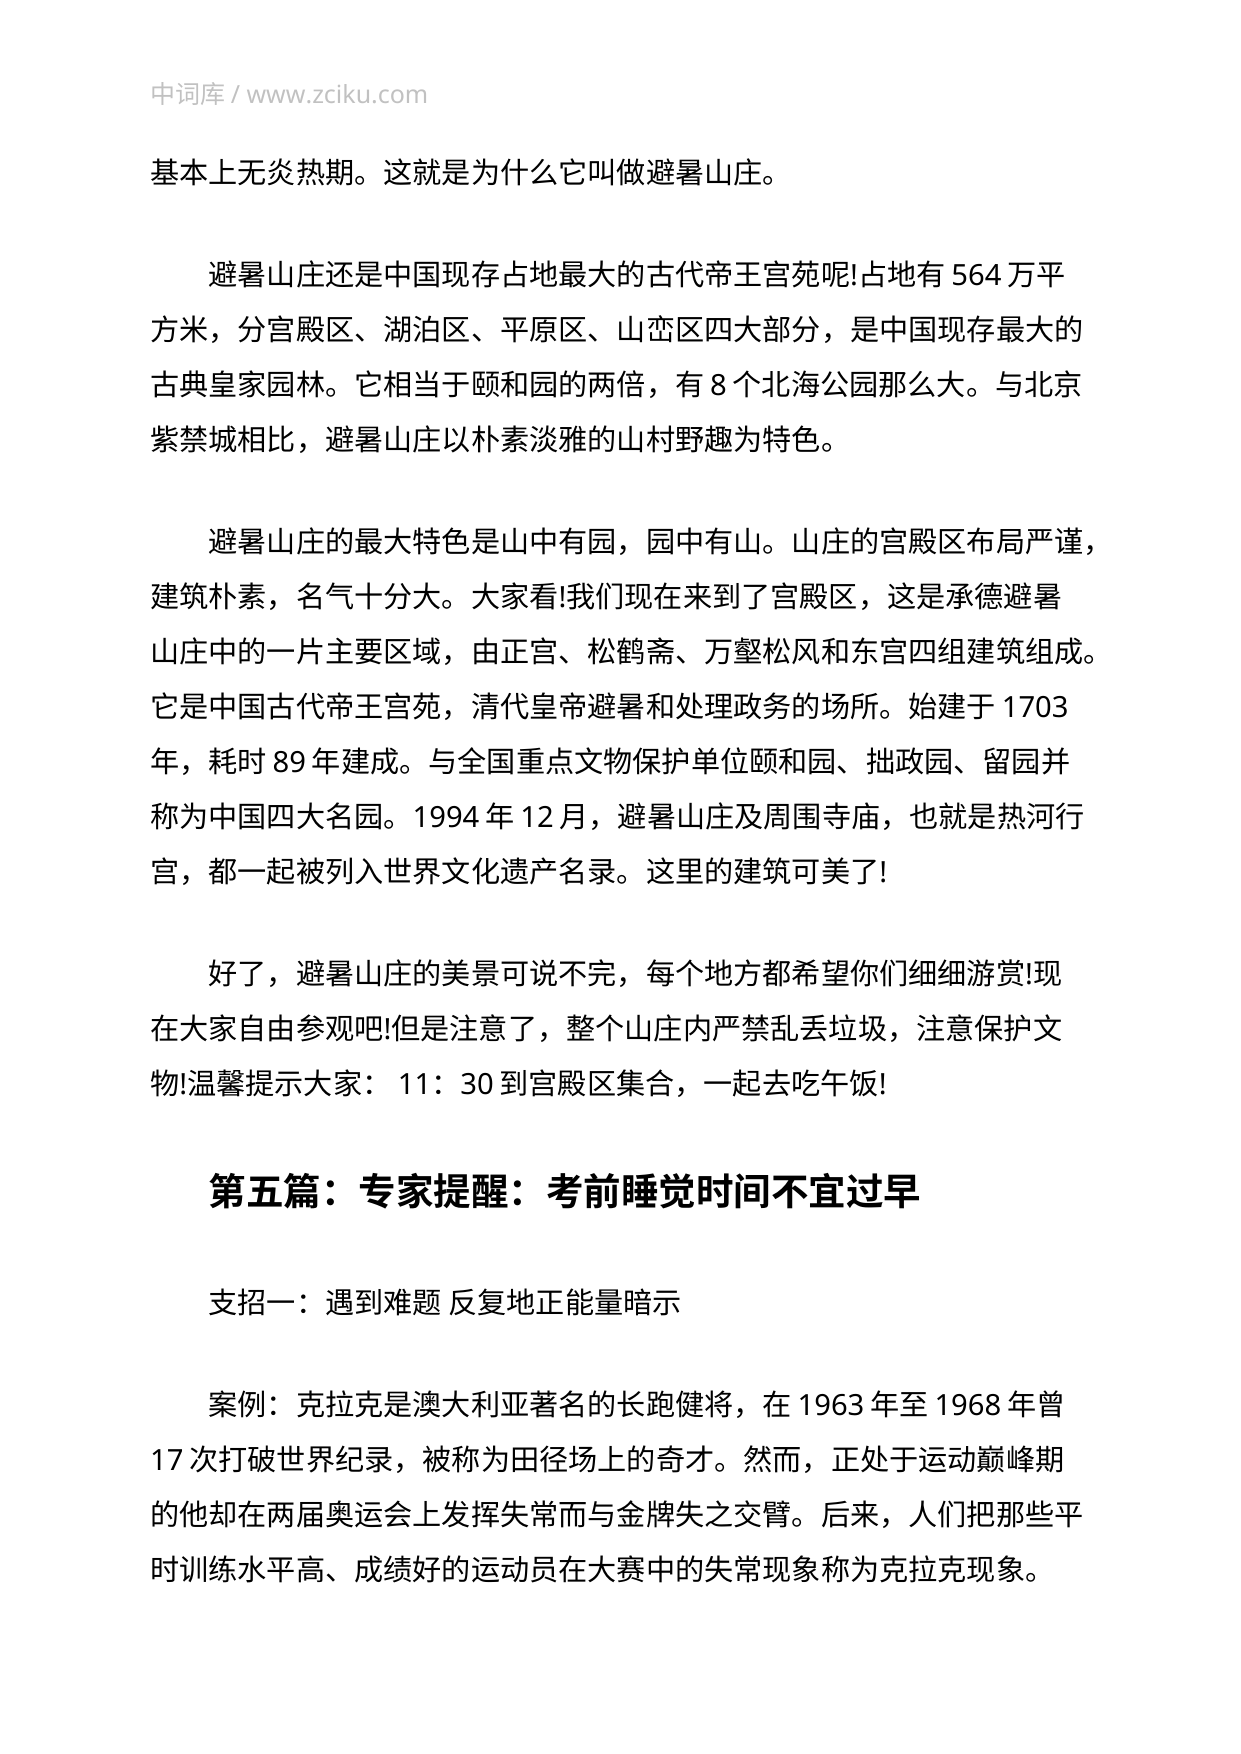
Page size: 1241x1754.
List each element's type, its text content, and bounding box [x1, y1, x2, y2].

text 避暑山庄的最大特色是山中有园，园中有山。山庄的宫殿区布局严谨，建筑朴素，名气十分大。大家看!我们现在来到了宫殿区，这是承德避暑山庄中的一片主要区域，由正宫、松鹤斋、万壑松风和东宫四组建筑组成。它是中国古代帝王宫苑，清代皇帝避暑和处理政务的场所。始建于1703年，耗时89年建成。与全国重点文物保护单位颐和园、拙政园、留园并称为中国四大名园。1994年12月，避暑山庄及周围寺庙，也就是热河行宫，都一起被列入世界文化遗产名录。这里的建筑可美了! [150, 518, 1090, 891]
text 好了，避暑山庄的美景可说不完，每个地方都希望你们细细游赏!现在大家自由参观吧!但是注意了，整个山庄内严禁乱丢垃圾，注意保护文物!温馨提示大家： 11：30到宫殿区集合，一起去吃午饭! [150, 950, 1090, 1103]
text 案例：克拉克是澳大利亚著名的长跑健将，在1963年至1968年曾17次打破世界纪录，被称为田径场上的奇才。然而，正处于运动巅峰期的他却在两届奥运会上发挥失常而与金牌失之交臂。后来，人们把那些平时训练水平高、成绩好的运动员在大赛中的失常现象称为克拉克现象。 [150, 1381, 1090, 1588]
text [150, 150, 1090, 192]
text 避暑山庄还是中国现存占地最大的古代帝王宫苑呢!占地有564万平方米，分宫殿区、湖泊区、平原区、山峦区四大部分，是中国现存最大的古典皇家园林。它相当于颐和园的两倍，有8个北海公园那么大。与北京紫禁城相比，避暑山庄以朴素淡雅的山村野趣为特色。 [150, 252, 1090, 459]
text 第五篇：专家提醒：考前睡觉时间不宜过早 [150, 1162, 1090, 1216]
text 支招一：遇到难题 反复地正能量暗示 [150, 1279, 1090, 1322]
